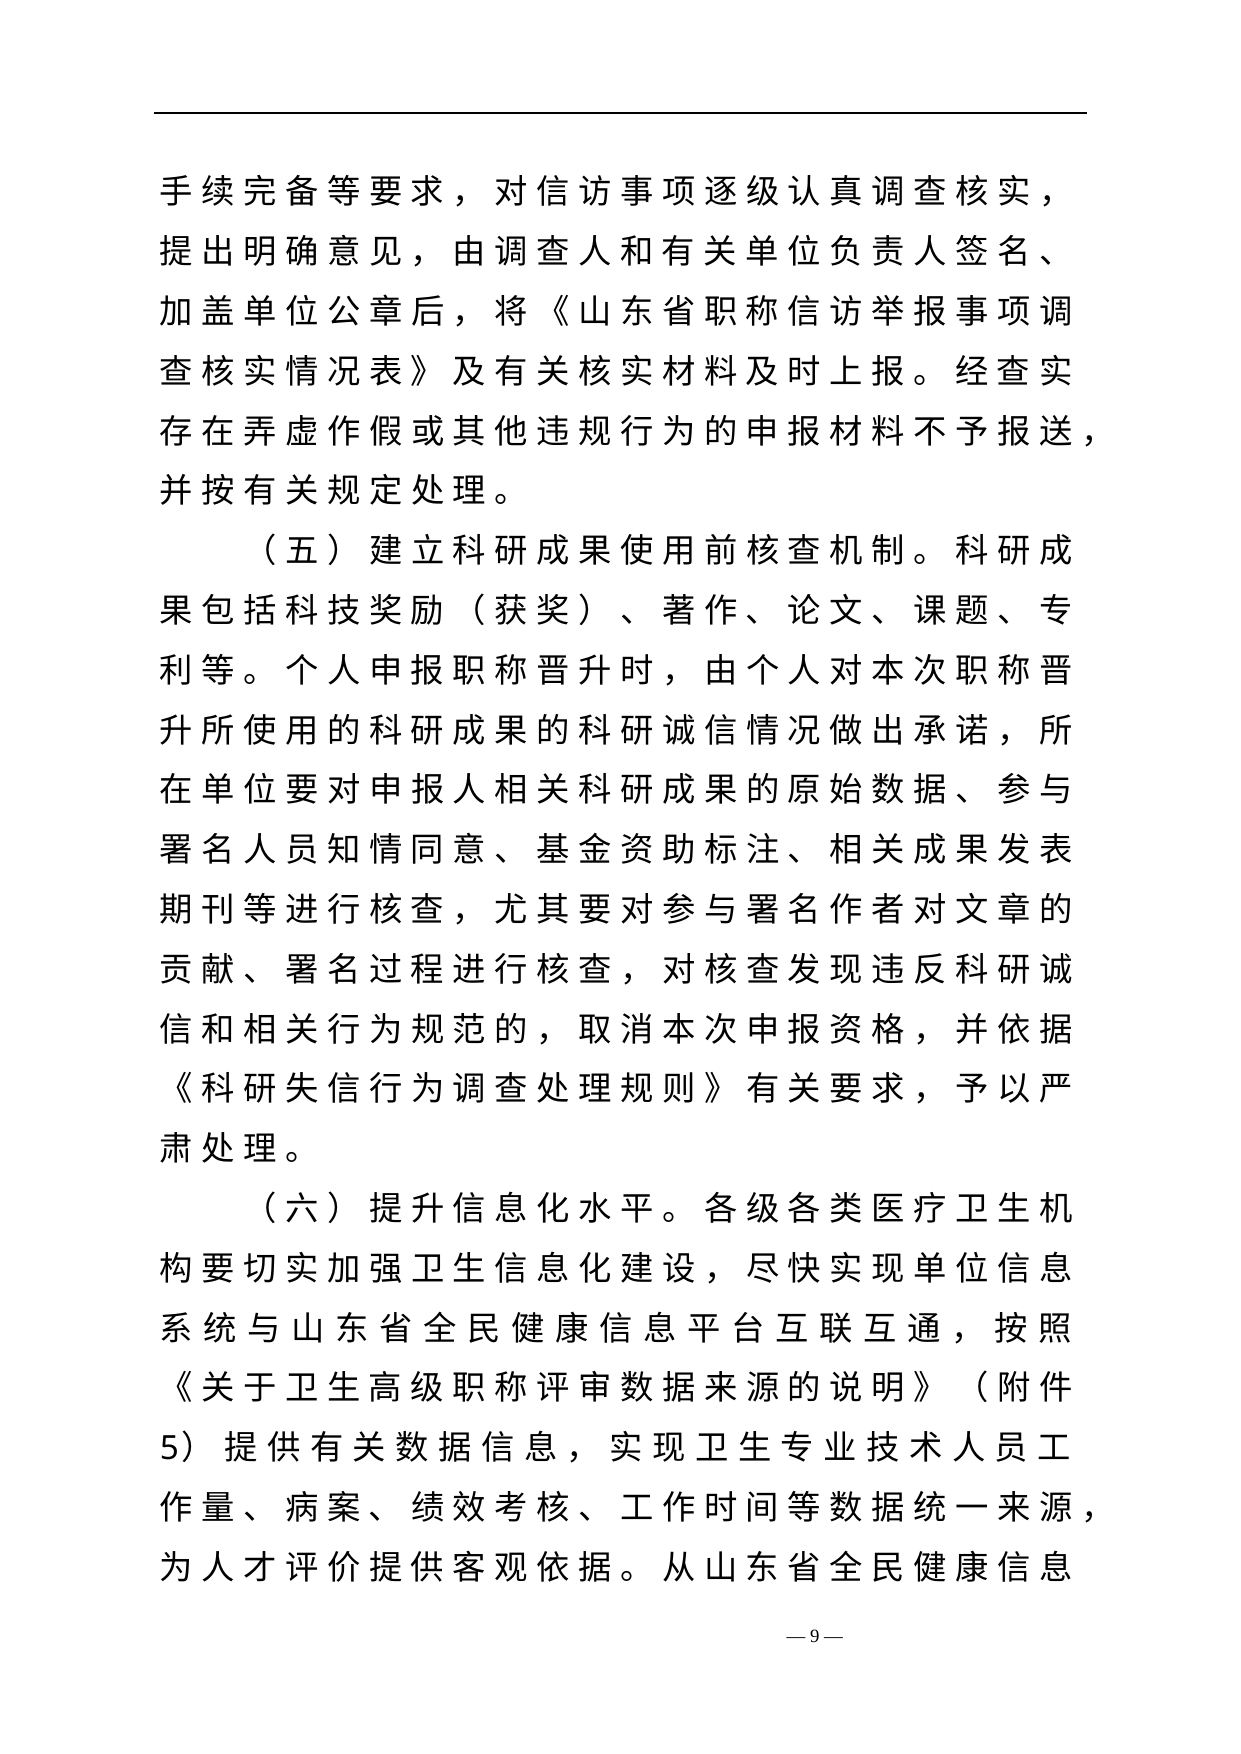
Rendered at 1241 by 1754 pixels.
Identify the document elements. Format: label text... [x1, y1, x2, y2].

text （五）建立科研成果使用前核查机制。科研成果包括科技奖励（获奖）、著作、论文、课题、专利等。个人申报职称晋升时，由个人对本次职称晋升所使用的科研成果的科研诚信情况做出承诺，所在单位要对申报人相关科研成果的原始数据、参与署名人员知情同意、基金资助标注、相关成果发表期刊等进行核查，尤其要对参与署名作者对文章的贡献、署名过程进行核查，对核查发现违反科研诚信和相关行为规范的，取消本次申报资格，并依据《科研失信行为调查处理规则》有关要求，予以严肃处理。 [159, 518, 1081, 1176]
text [159, 1176, 1081, 1594]
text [159, 159, 1081, 518]
